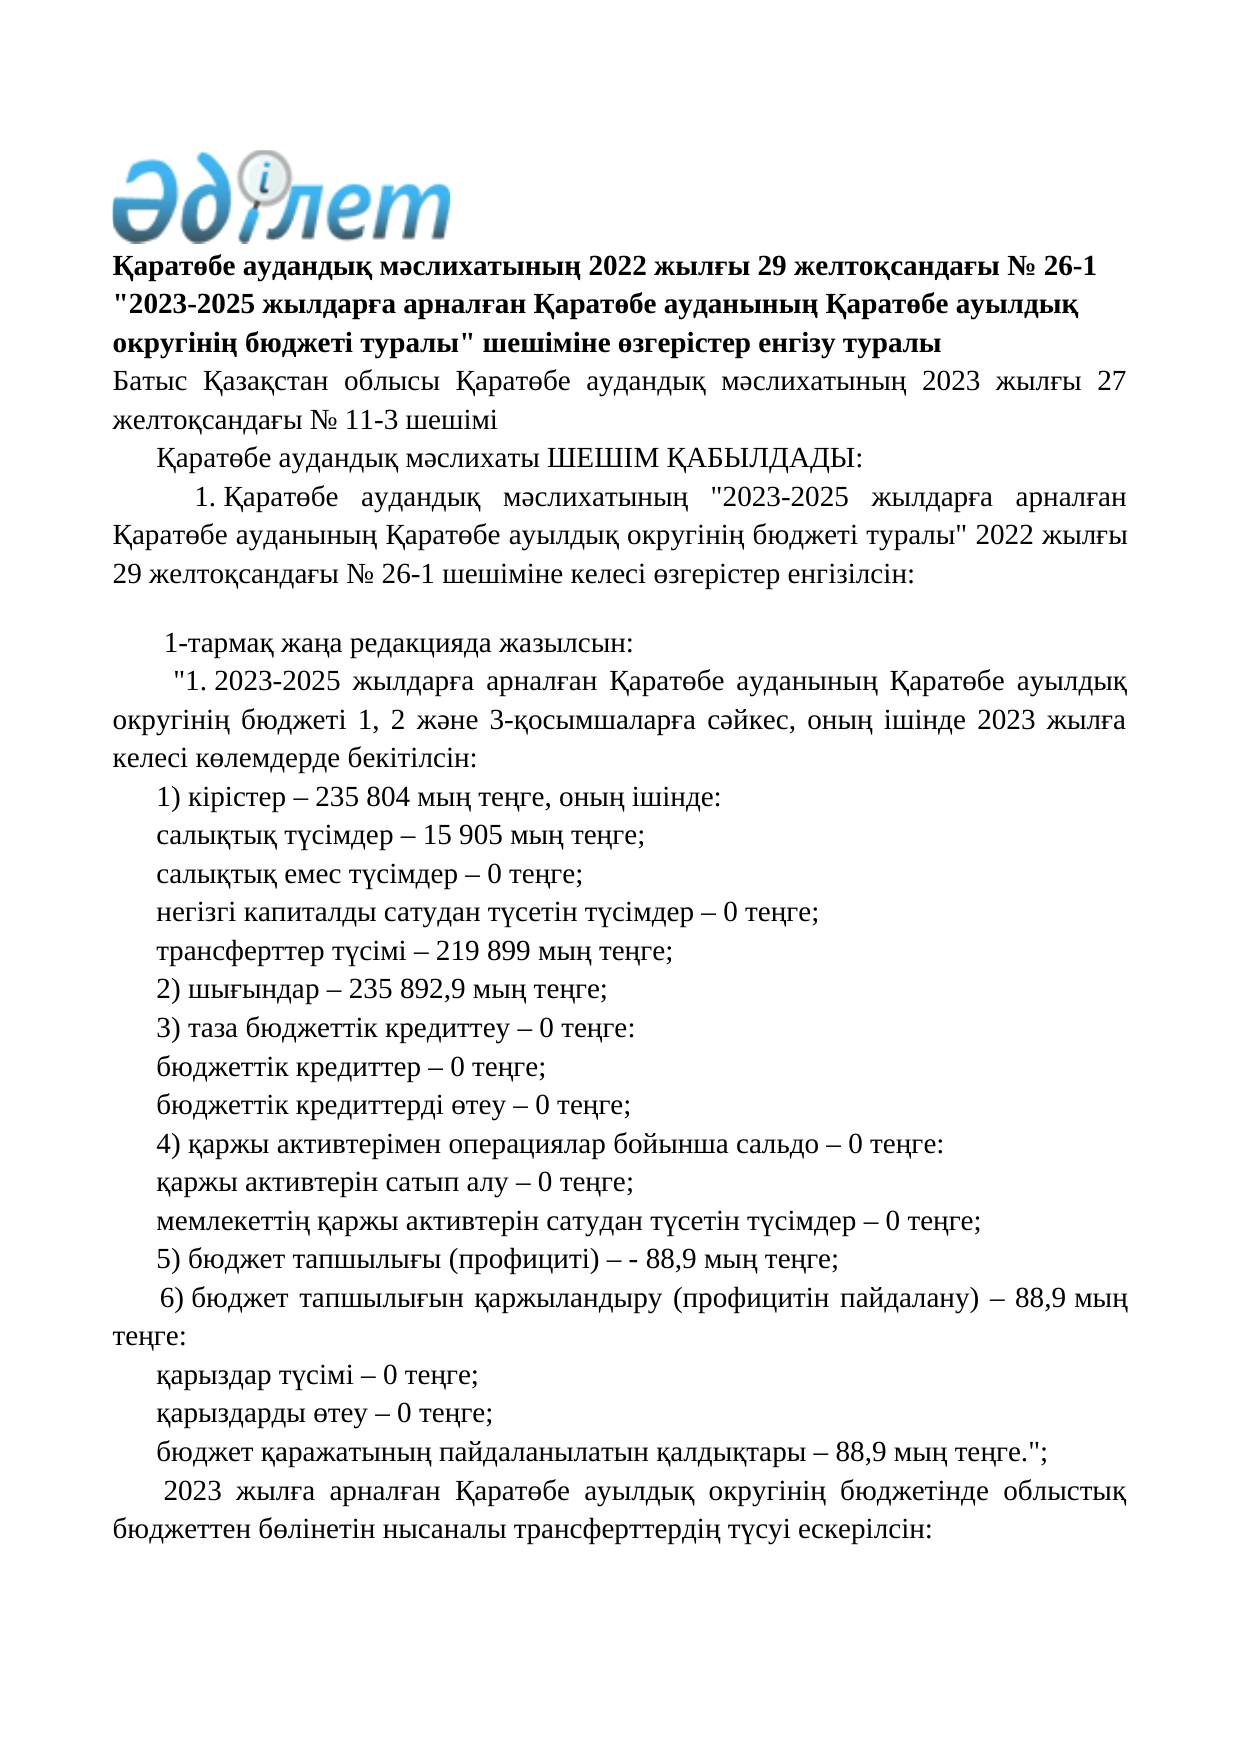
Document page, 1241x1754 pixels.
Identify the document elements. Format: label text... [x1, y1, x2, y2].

text 1) кірістер – 235 804 мың теңге, оның ішінде: [112, 779, 1128, 812]
text "1. 2023-2025 жылдарға арналған Қаратөбе ауданының Қаратөбе ауылдық округінің бюджеті 1, 2 және 3-қосымшаларға сәйкес, оның ішінде 2023 жылға келесі көлемдерде бекітілсін: [112, 663, 1128, 774]
text салықтық емес түсімдер – 0 теңге; [112, 856, 1128, 889]
text салықтық түсімдер – 15 905 мың теңге; [112, 817, 1128, 851]
text бюджеттік кредиттер – 0 теңге; [112, 1049, 1128, 1082]
text бюджеттік кредиттерді өтеу – 0 теңге; [112, 1087, 1128, 1121]
text 6) бюджет тапшылығын қаржыландыру (профицитін пайдалану) – 88,9 мың теңге: [112, 1280, 1128, 1352]
text қаржы активтерін сатып алу – 0 теңге; [112, 1164, 1128, 1198]
text трансферттер түсімі – 219 899 мың теңге; [112, 933, 1128, 967]
text 3) таза бюджеттік кредиттеу – 0 теңге: [112, 1010, 1128, 1044]
picture [112, 150, 451, 244]
text бюджет қаражатының пайдаланылатын қалдықтары – 88,9 мың теңге."; [112, 1434, 1128, 1468]
text 5) бюджет тапшылығы (профициті) – - 88,9 мың теңге; [112, 1241, 1128, 1275]
text Қаратөбе аудандық мәслихатының 2022 жылғы 29 желтоқсандағы № 26-1 "2023-2025 жылдарға арналған Қаратөбе ауданының Қаратөбе ауылдық округінің бюджеті туралы" шешіміне өзгерістер енгізу туралы [112, 248, 1128, 358]
text 1-тармақ жаңа редакцияда жазылсын: [112, 625, 1128, 658]
text қарыздар түсімі – 0 теңге; [112, 1357, 1128, 1391]
text 2) шығындар – 235 892,9 мың теңге; [112, 972, 1128, 1005]
text 1. Қаратөбе аудандық мәслихатының "2023-2025 жылдарға арналған Қаратөбе ауданының Қаратөбе ауылдық округінің бюджеті туралы" 2022 жылғы 29 желтоқсандағы № 26-1 шешіміне келесі өзгерістер енгізілсін: [112, 479, 1128, 589]
text мемлекеттің қаржы активтерін сатудан түсетін түсімдер – 0 теңге; [112, 1203, 1128, 1236]
text 2023 жылға арналған Қаратөбе ауылдық округінің бюджетінде облыстық бюджеттен бөлінетін нысаналы трансферттердің түсуі ескерілсін: [112, 1473, 1128, 1545]
text қарыздарды өтеу – 0 теңге; [112, 1396, 1128, 1429]
text негізгі капиталды сатудан түсетін түсімдер – 0 теңге; [112, 894, 1128, 928]
text 4) қаржы активтерімен операциялар бойынша сальдо – 0 теңге: [112, 1126, 1128, 1159]
text Қаратөбе аудандық мәслихаты ШЕШІМ ҚАБЫЛДАДЫ: [112, 440, 1128, 474]
text Батыс Қазақстан облысы Қаратөбе аудандық мәслихатының 2023 жылғы 27 желтоқсандағы № 11-3 шешімі [112, 363, 1128, 435]
